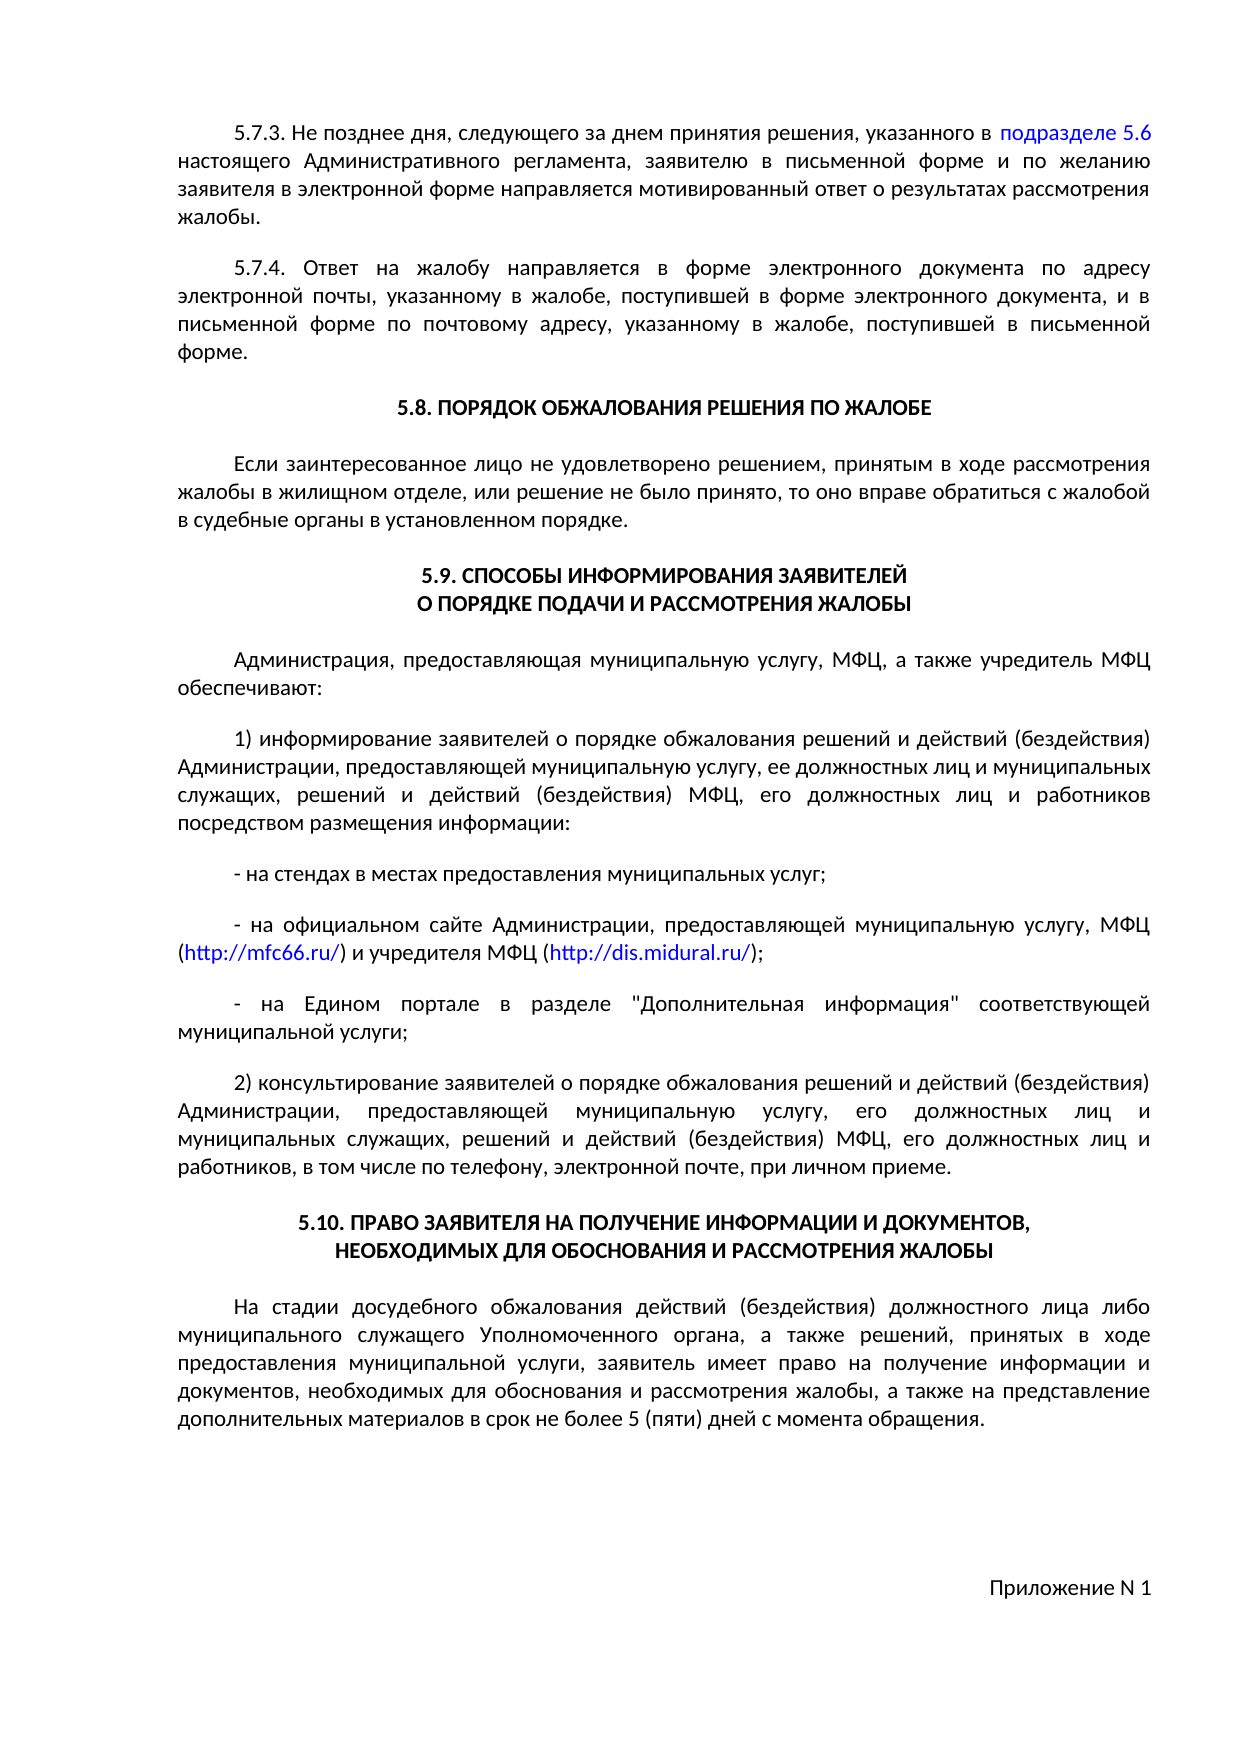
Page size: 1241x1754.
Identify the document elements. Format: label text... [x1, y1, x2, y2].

text - на официальном сайте Администрации, предоставляющей муниципальную услугу, МФЦ (http://mfc66.ru/) и учредителя МФЦ (http://dis.midural.ru/); [177, 910, 1152, 966]
text 1) информирование заявителей о порядке обжалования решений и действий (бездействия) Администрации, предоставляющей муниципальную услугу, ее должностных лиц и муниципальных служащих, решений и действий (бездействия) МФЦ, его должностных лиц и работников посредством размещения информации: [177, 724, 1152, 836]
title О ПОРЯДКЕ ПОДАЧИ И РАССМОТРЕНИЯ ЖАЛОБЫ [177, 589, 1152, 617]
text Если заинтересованное лицо не удовлетворено решением, принятым в ходе рассмотрения жалобы в жилищном отделе, или решение не было принято, то оно вправе обратиться с жалобой в судебные органы в установленном порядке. [177, 449, 1152, 533]
text Приложение N 1 [177, 1573, 1152, 1601]
text - на стендах в местах предоставления муниципальных услуг; [177, 859, 1152, 887]
text Администрация, предоставляющая муниципальную услугу, МФЦ, а также учредитель МФЦ обеспечивают: [177, 645, 1152, 701]
text 5.7.4. Ответ на жалобу направляется в форме электронного документа по адресу электронной почты, указанному в жалобе, поступившей в форме электронного документа, и в письменной форме по почтовому адресу, указанному в жалобе, поступившей в письменной форме. [177, 253, 1152, 365]
title 5.10. ПРАВО ЗАЯВИТЕЛЯ НА ПОЛУЧЕНИЕ ИНФОРМАЦИИ И ДОКУМЕНТОВ, [177, 1208, 1152, 1236]
title НЕОБХОДИМЫХ ДЛЯ ОБОСНОВАНИЯ И РАССМОТРЕНИЯ ЖАЛОБЫ [177, 1236, 1152, 1264]
text На стадии досудебного обжалования действий (бездействия) должностного лица либо муниципального служащего Уполномоченного органа, а также решений, принятых в ходе предоставления муниципальной услуги, заявитель имеет право на получение информации и документов, необходимых для обоснования и рассмотрения жалобы, а также на представление дополнительных материалов в срок не более 5 (пяти) дней с момента обращения. [177, 1292, 1152, 1432]
text - на Едином портале в разделе "Дополнительная информация" соответствующей муниципальной услуги; [177, 989, 1152, 1045]
title 5.9. СПОСОБЫ ИНФОРМИРОВАНИЯ ЗАЯВИТЕЛЕЙ [177, 561, 1152, 589]
text 2) консультирование заявителей о порядке обжалования решений и действий (бездействия) Администрации, предоставляющей муниципальную услугу, его должностных лиц и муниципальных служащих, решений и действий (бездействия) МФЦ, его должностных лиц и работников, в том числе по телефону, электронной почте, при личном приеме. [177, 1068, 1152, 1180]
title 5.8. ПОРЯДОК ОБЖАЛОВАНИЯ РЕШЕНИЯ ПО ЖАЛОБЕ [177, 393, 1152, 421]
text 5.7.3. Не позднее дня, следующего за днем принятия решения, указанного в подразделе 5.6 настоящего Административного регламента, заявителю в письменной форме и по желанию заявителя в электронной форме направляется мотивированный ответ о результатах рассмотрения жалобы. [177, 118, 1152, 230]
